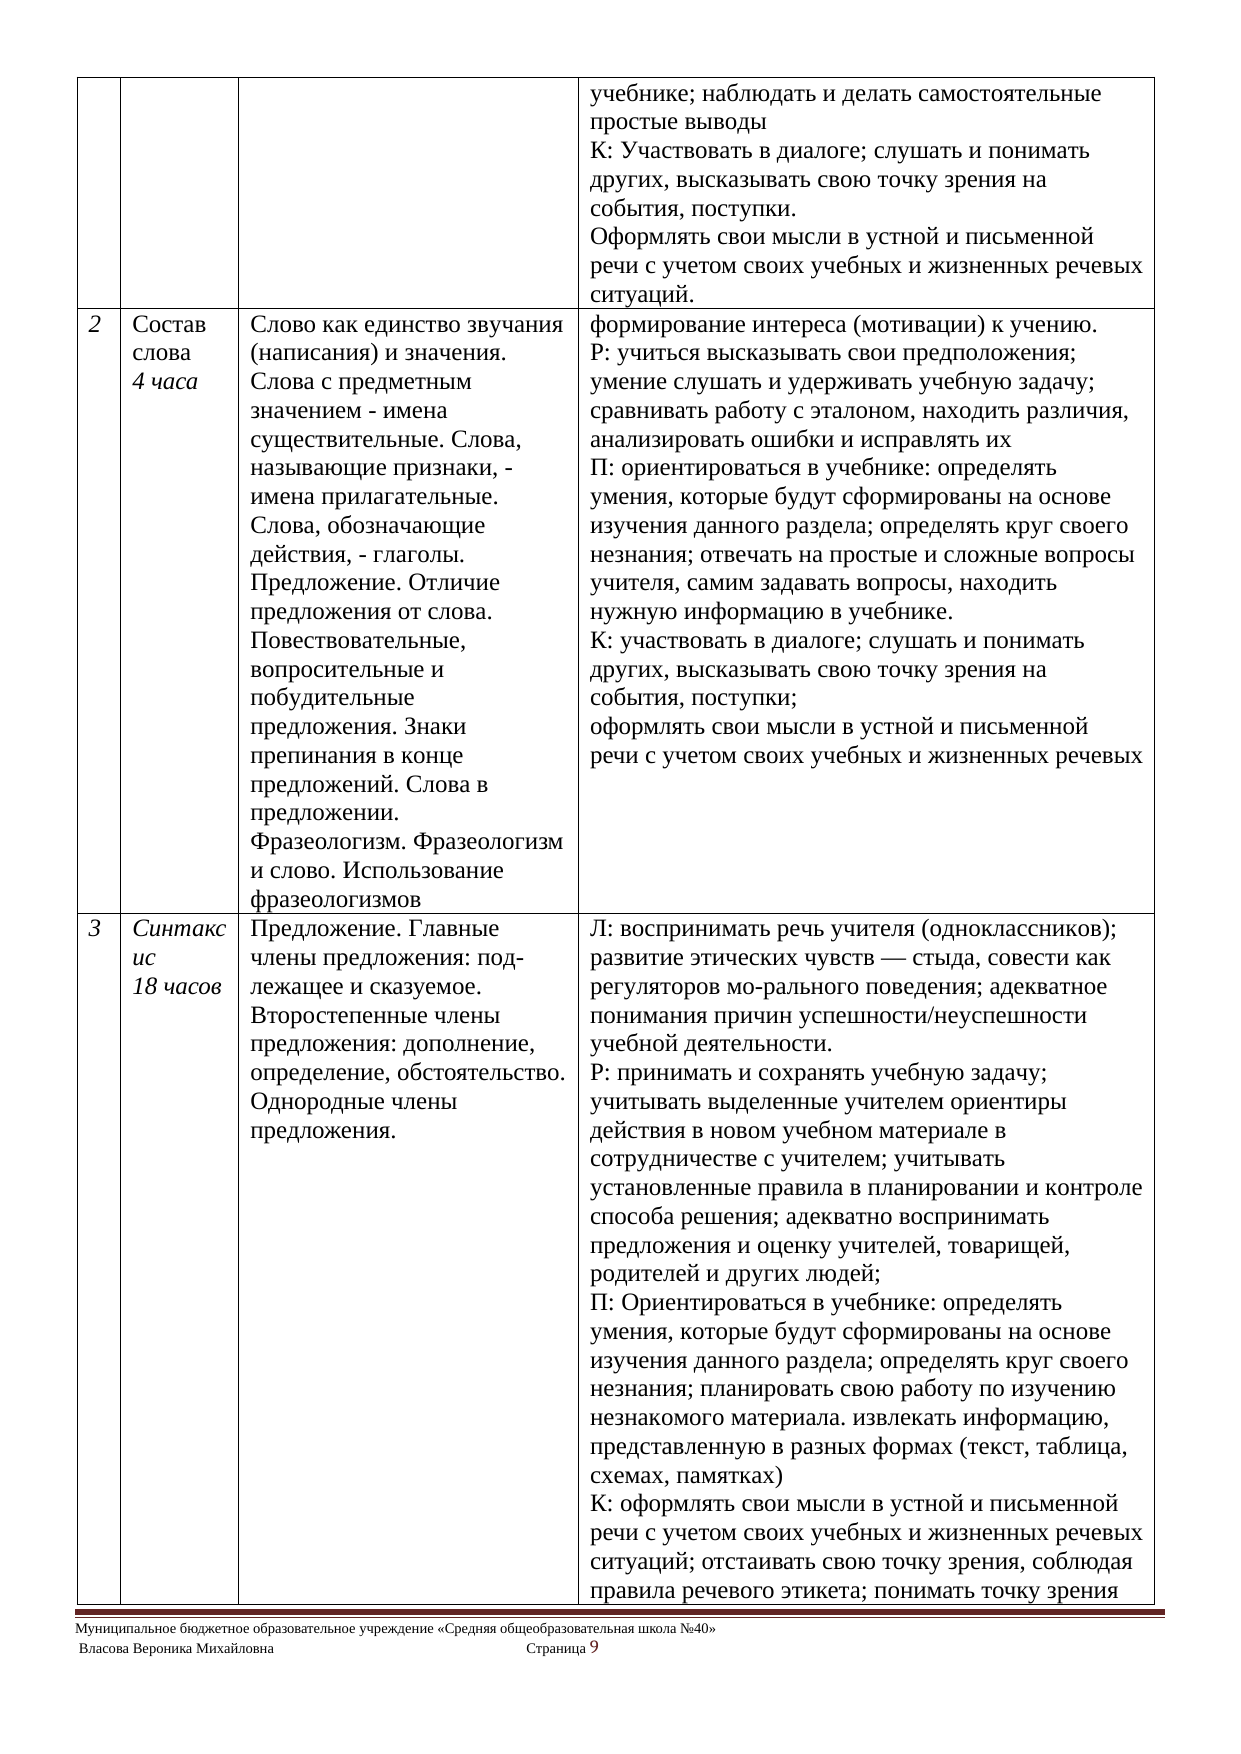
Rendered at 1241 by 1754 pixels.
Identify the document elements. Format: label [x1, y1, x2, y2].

table_header [75, 75, 1240, 1606]
